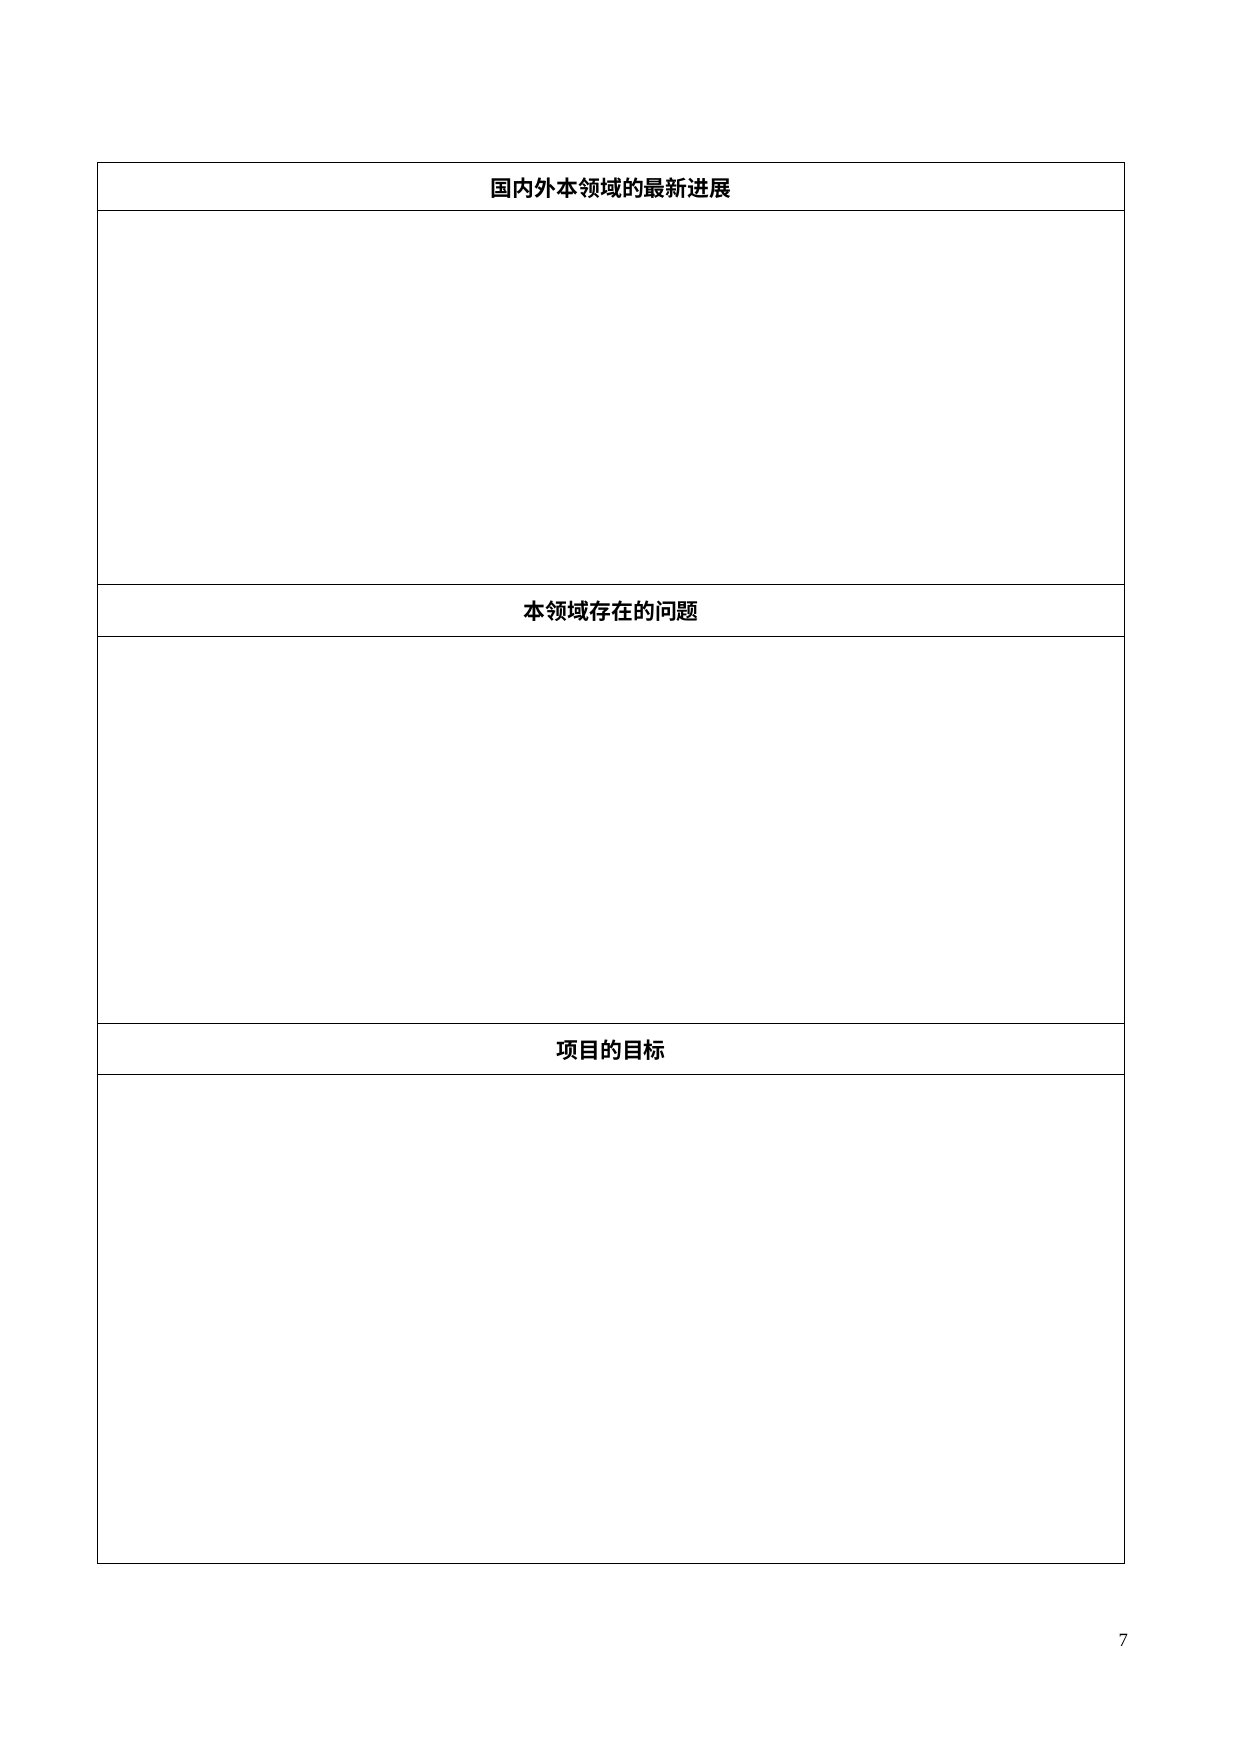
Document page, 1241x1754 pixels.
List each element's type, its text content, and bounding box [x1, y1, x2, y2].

table_cell [98, 637, 1124, 1022]
table_header 国内外本领域的最新进展 [98, 163, 1124, 210]
table_cell 项目的目标 [98, 1024, 1124, 1074]
table_cell [98, 211, 1124, 583]
table_cell [98, 1075, 1124, 1563]
table_cell 本领域存在的问题 [98, 585, 1124, 636]
